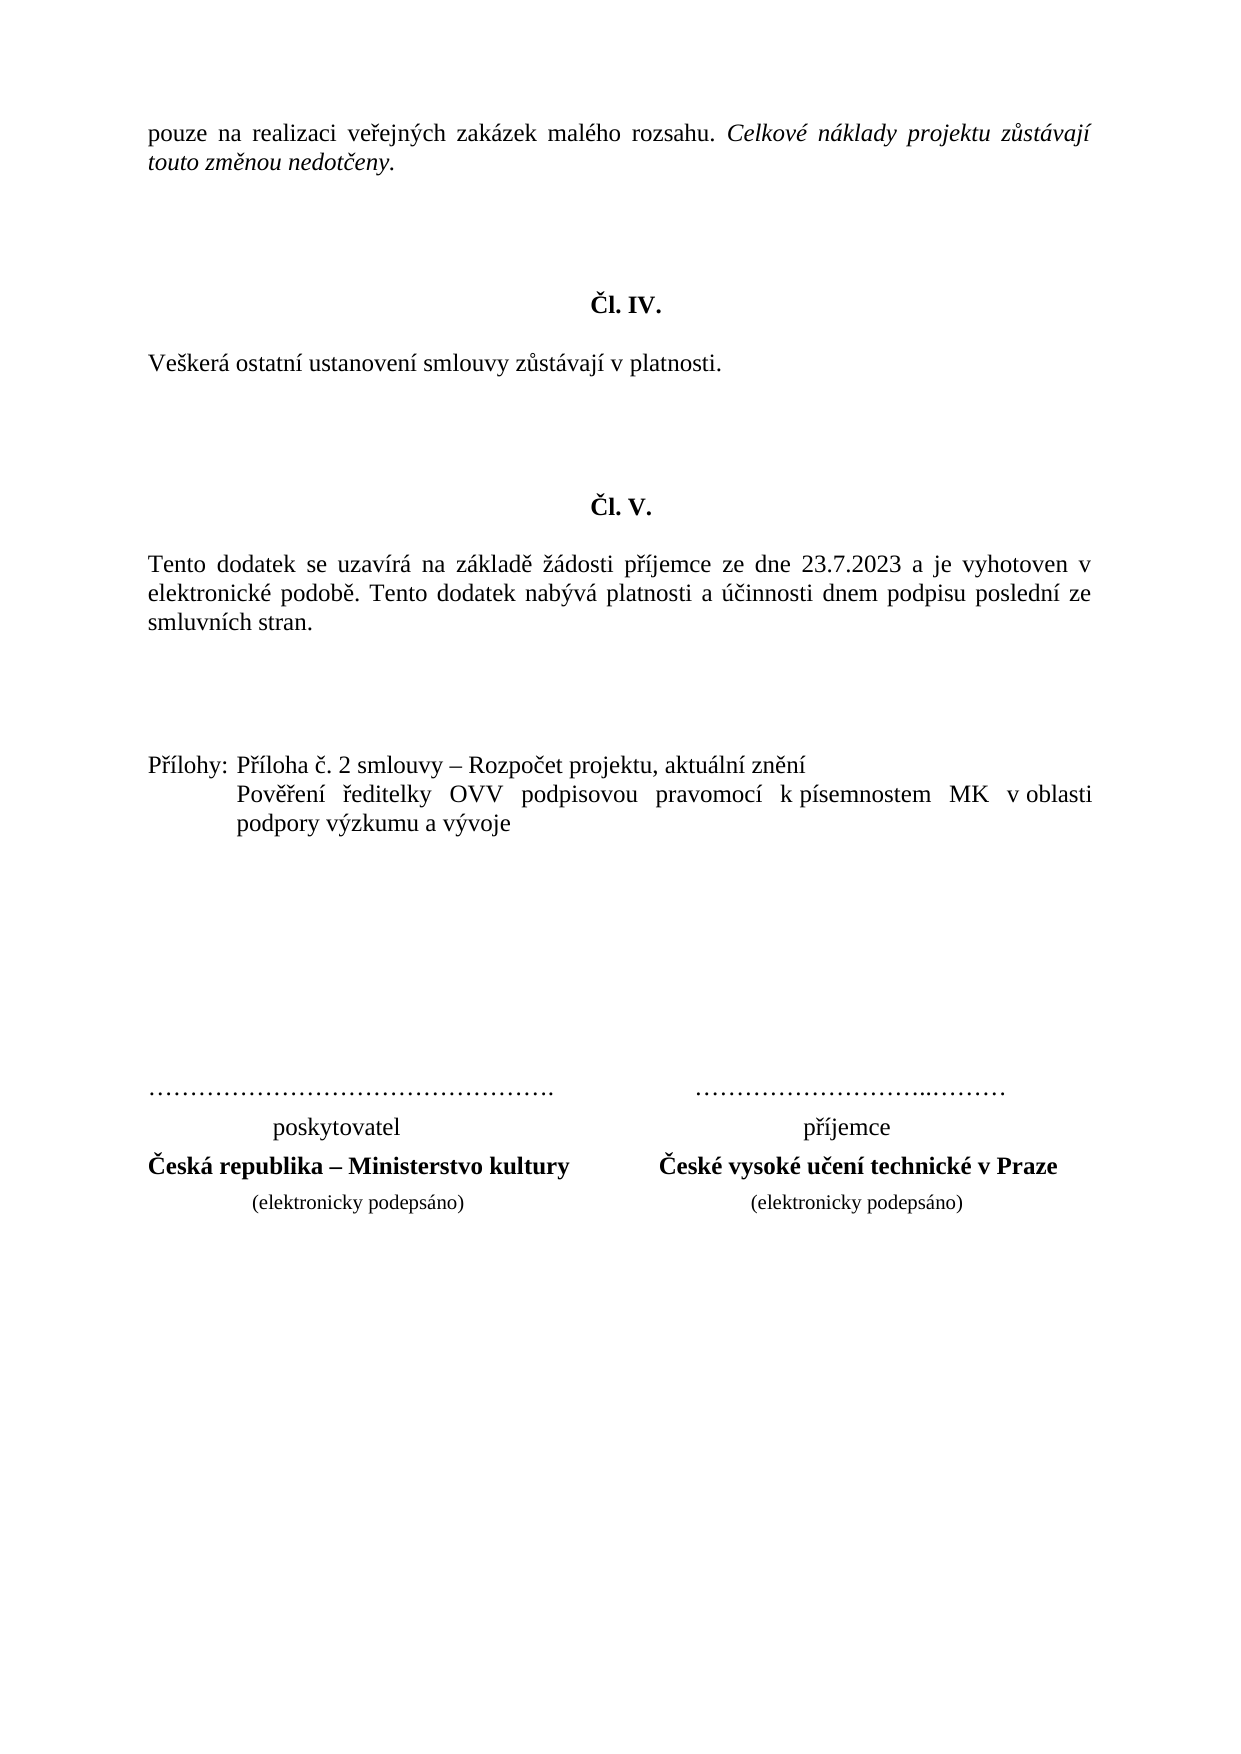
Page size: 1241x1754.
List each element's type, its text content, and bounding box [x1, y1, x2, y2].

text Čl. V. [148, 492, 1092, 521]
text …………………………………………. ………………………..……… [148, 1072, 1092, 1101]
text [148, 118, 1092, 176]
text poskytovatel příjemce [148, 1112, 1092, 1141]
text (elektronicky podepsáno) (elektronicky podepsáno) [148, 1190, 1092, 1214]
text Pověření ředitelky OVV podpisovou pravomocí k písemnostem MK v oblasti podpory výzkumu a vývoje [236, 779, 1092, 837]
text Přílohy: Příloha č. 2 smlouvy – Rozpočet projektu, aktuální znění [148, 751, 1092, 779]
text Česká republika – Ministerstvo kultury České vysoké učení technické v Praze [148, 1151, 1092, 1180]
text Čl. IV. [516, 291, 1092, 319]
text Veškerá ostatní ustanovení smlouvy zůstávají v platnosti. [148, 348, 1092, 377]
text Tento dodatek se uzavírá na základě žádosti příjemce ze dne 23.7.2023 a je vyhotoven v elektronické podobě. Tento dodatek nabývá platnosti a účinnosti dnem podpisu poslední ze smluvních stran. [148, 549, 1092, 636]
